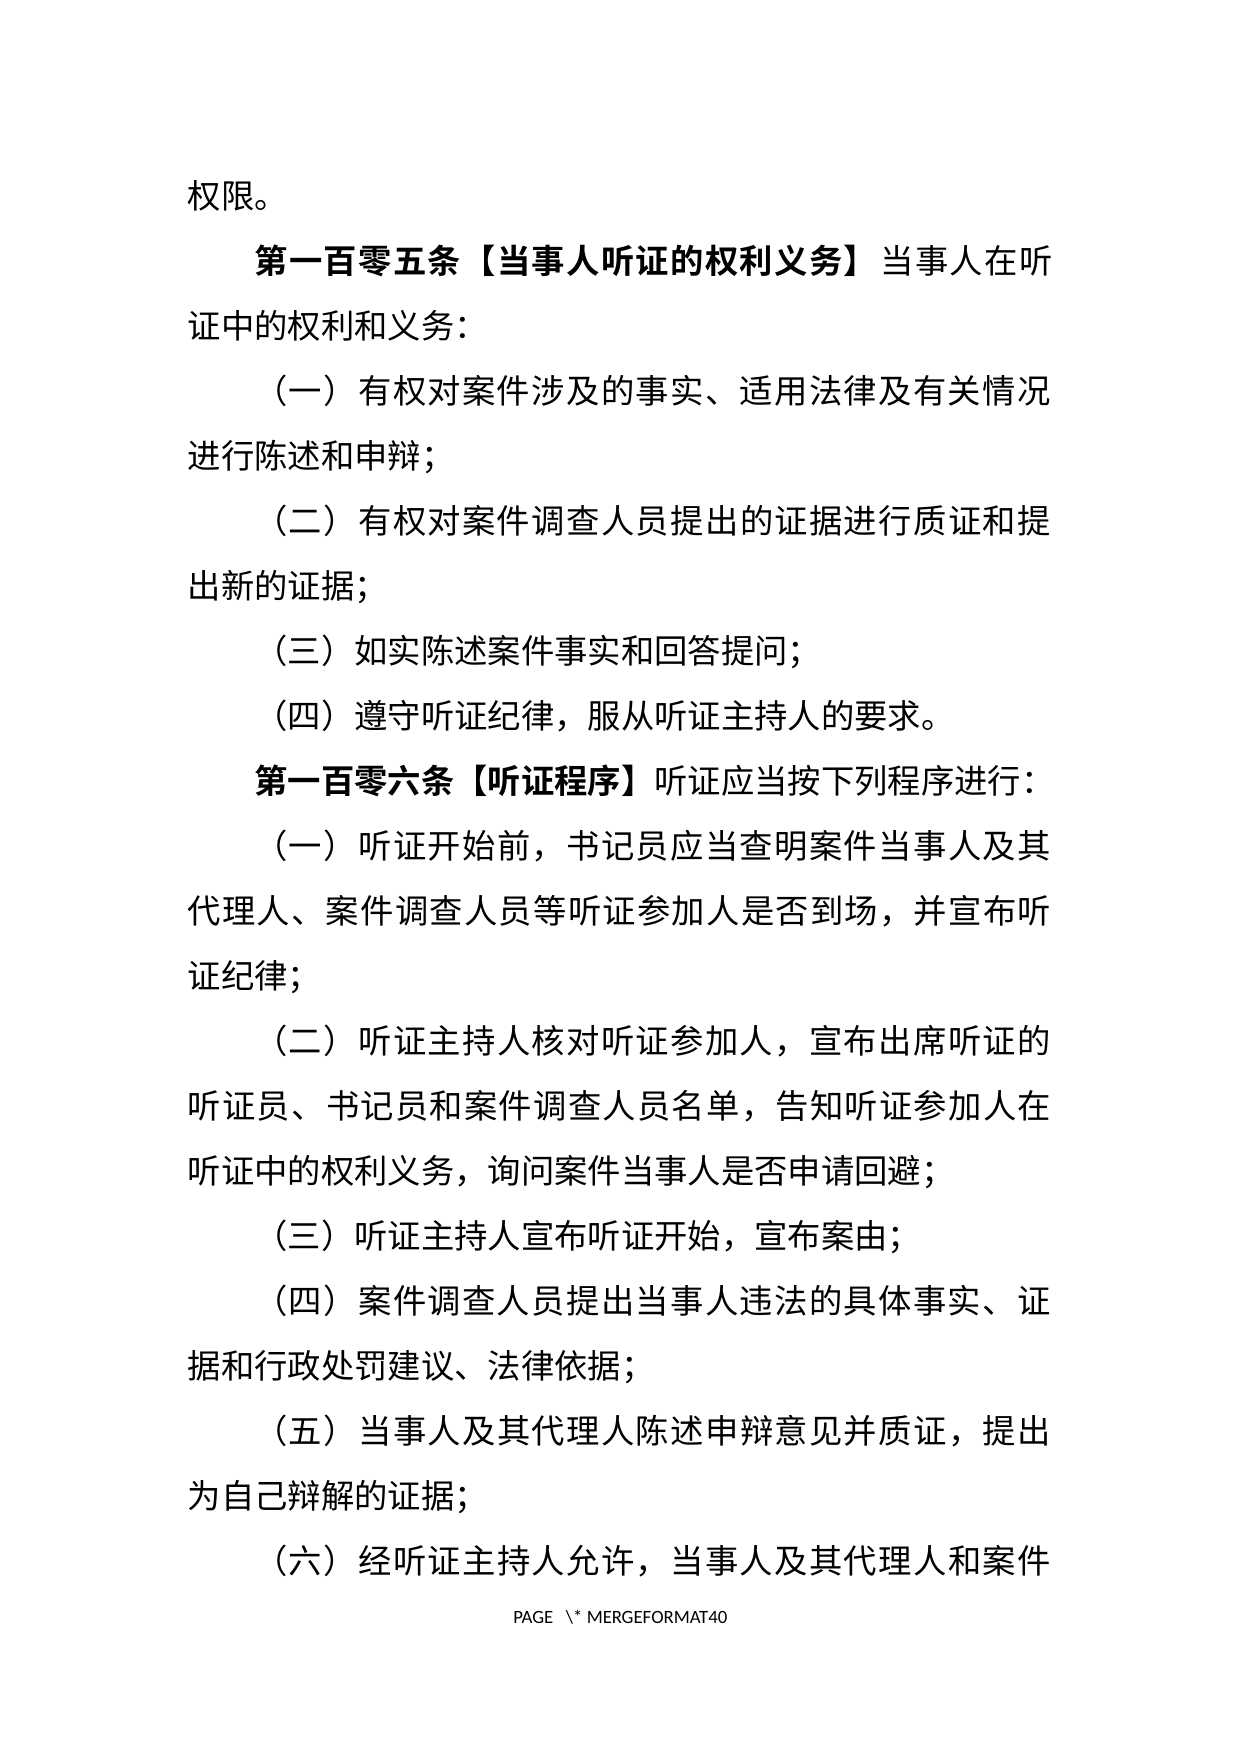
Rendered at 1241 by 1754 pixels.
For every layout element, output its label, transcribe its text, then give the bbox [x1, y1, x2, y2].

list 第一百零五条【当事人听证的权利义务】当事人在听证中的权利和义务： [187, 227, 1053, 357]
list 第一百零六条【听证程序】听证应当按下列程序进行： [187, 747, 1053, 812]
list （五）当事人及其代理人陈述申辩意见并质证，提出为自己辩解的证据； [187, 1397, 1053, 1527]
list （一）有权对案件涉及的事实、适用法律及有关情况进行陈述和申辩； [187, 357, 1053, 487]
list （四）案件调查人员提出当事人违法的具体事实、证据和行政处罚建议、法律依据； [187, 1267, 1053, 1397]
list （二）有权对案件调查人员提出的证据进行质证和提出新的证据； [187, 487, 1053, 617]
list （三）如实陈述案件事实和回答提问； [187, 617, 1053, 682]
list （三）听证主持人宣布听证开始，宣布案由； [187, 1202, 1053, 1267]
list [187, 1527, 1053, 1592]
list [187, 162, 1053, 227]
list （二）听证主持人核对听证参加人，宣布出席听证的听证员、书记员和案件调查人员名单，告知听证参加人在听证中的权利义务，询问案件当事人是否申请回避； [187, 1007, 1053, 1202]
list （四）遵守听证纪律，服从听证主持人的要求。 [187, 682, 1053, 747]
list （一）听证开始前，书记员应当查明案件当事人及其代理人、案件调查人员等听证参加人是否到场，并宣布听证纪律； [187, 812, 1053, 1007]
